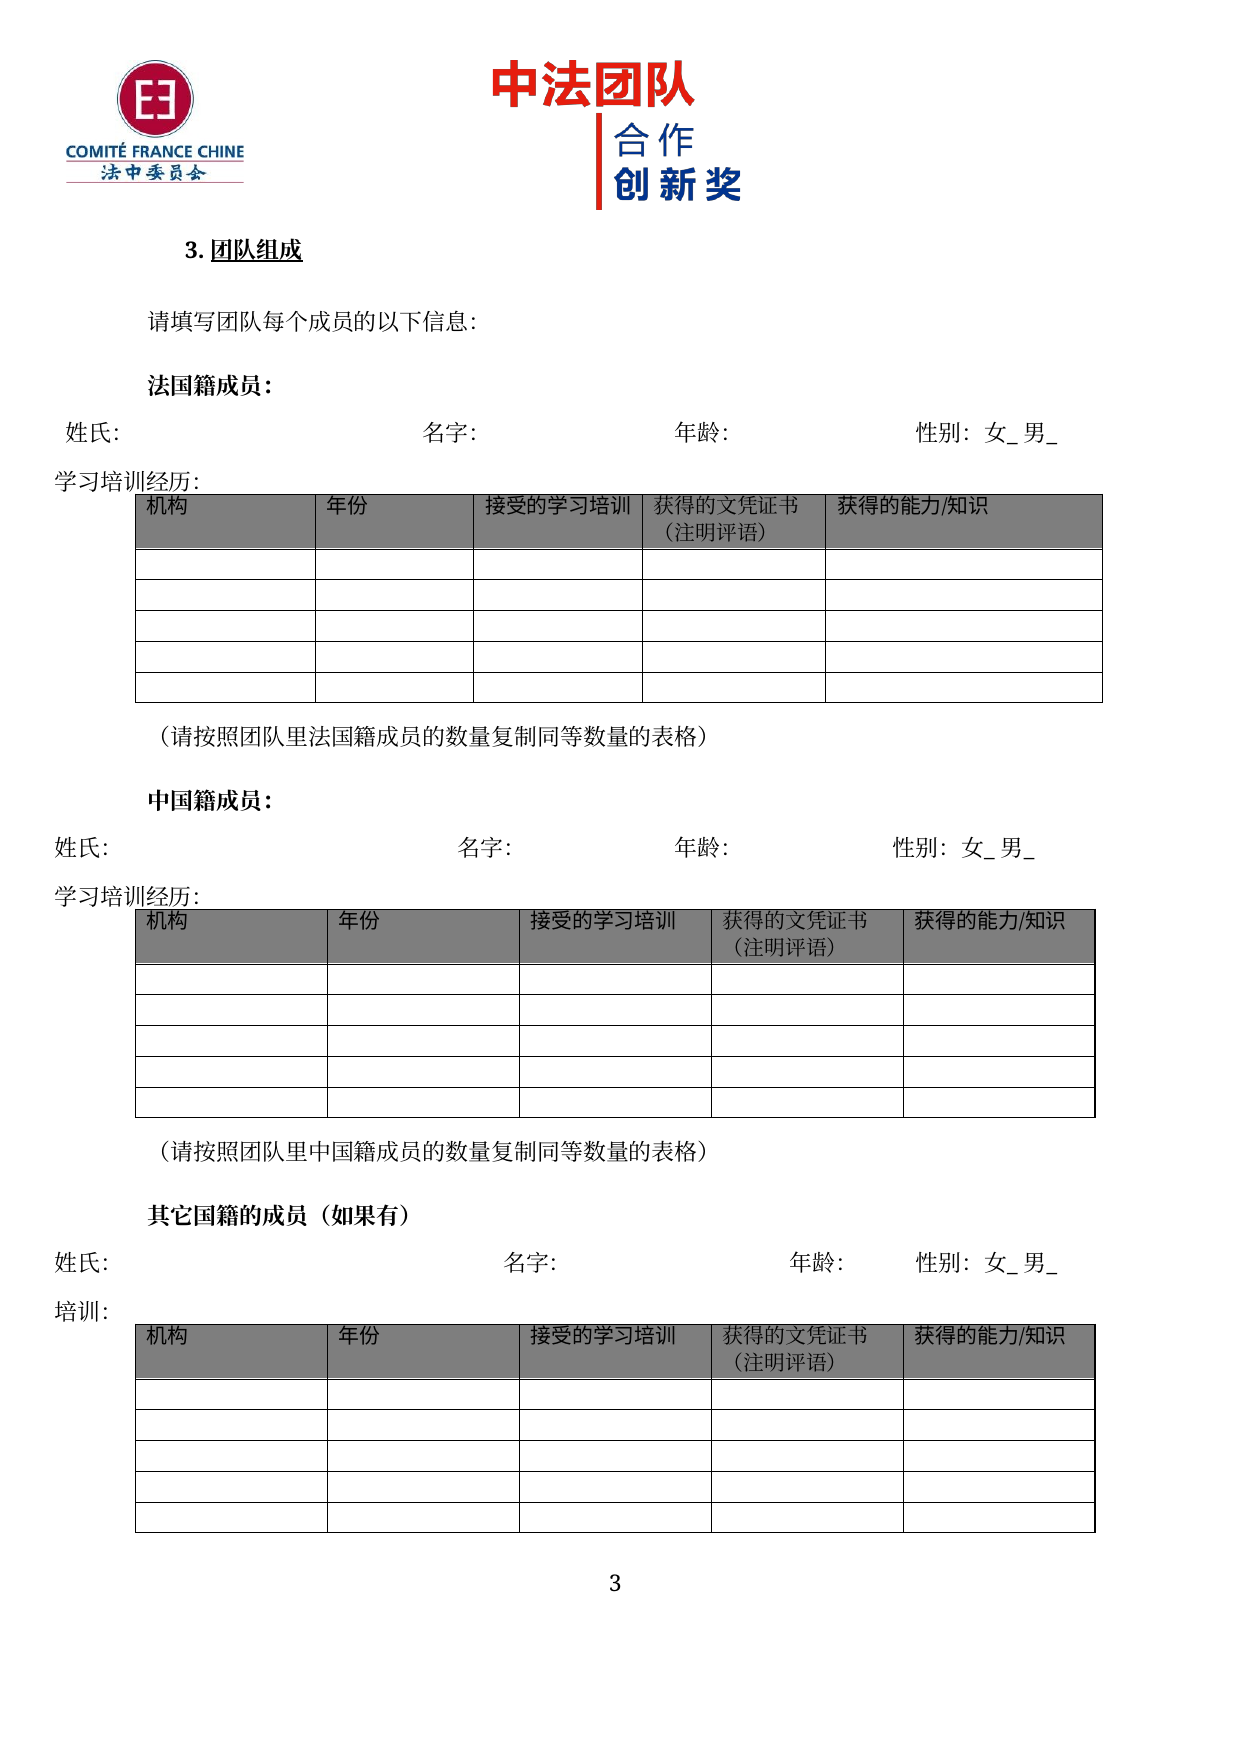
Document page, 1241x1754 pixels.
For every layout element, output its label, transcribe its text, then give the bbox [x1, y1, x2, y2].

picture [66, 60, 244, 183]
subtitle 其它国籍的成员（如果有） [147, 1198, 1065, 1231]
text （请按照团队里中国籍成员的数量复制同等数量的表格） [147, 1134, 1065, 1167]
text 请填写团队每个成员的以下信息： [147, 304, 1065, 337]
subtitle 3. 团队组成 [185, 232, 1065, 265]
subtitle 法国籍成员： [147, 368, 1065, 401]
text 姓氏： 名字： 年龄： 性别：女_ 男_ 学习培训经历： [54, 415, 1065, 497]
picture [492, 60, 741, 210]
text （请按照团队里法国籍成员的数量复制同等数量的表格） [147, 719, 1065, 752]
text 姓氏： 名字： 年龄： 性别：女_ 男_ 培训： [54, 1245, 1065, 1327]
subtitle 中国籍成员： [147, 783, 1065, 816]
text 姓氏： 名字： 年龄： 性别：女_ 男_ 学习培训经历： [54, 830, 1042, 912]
